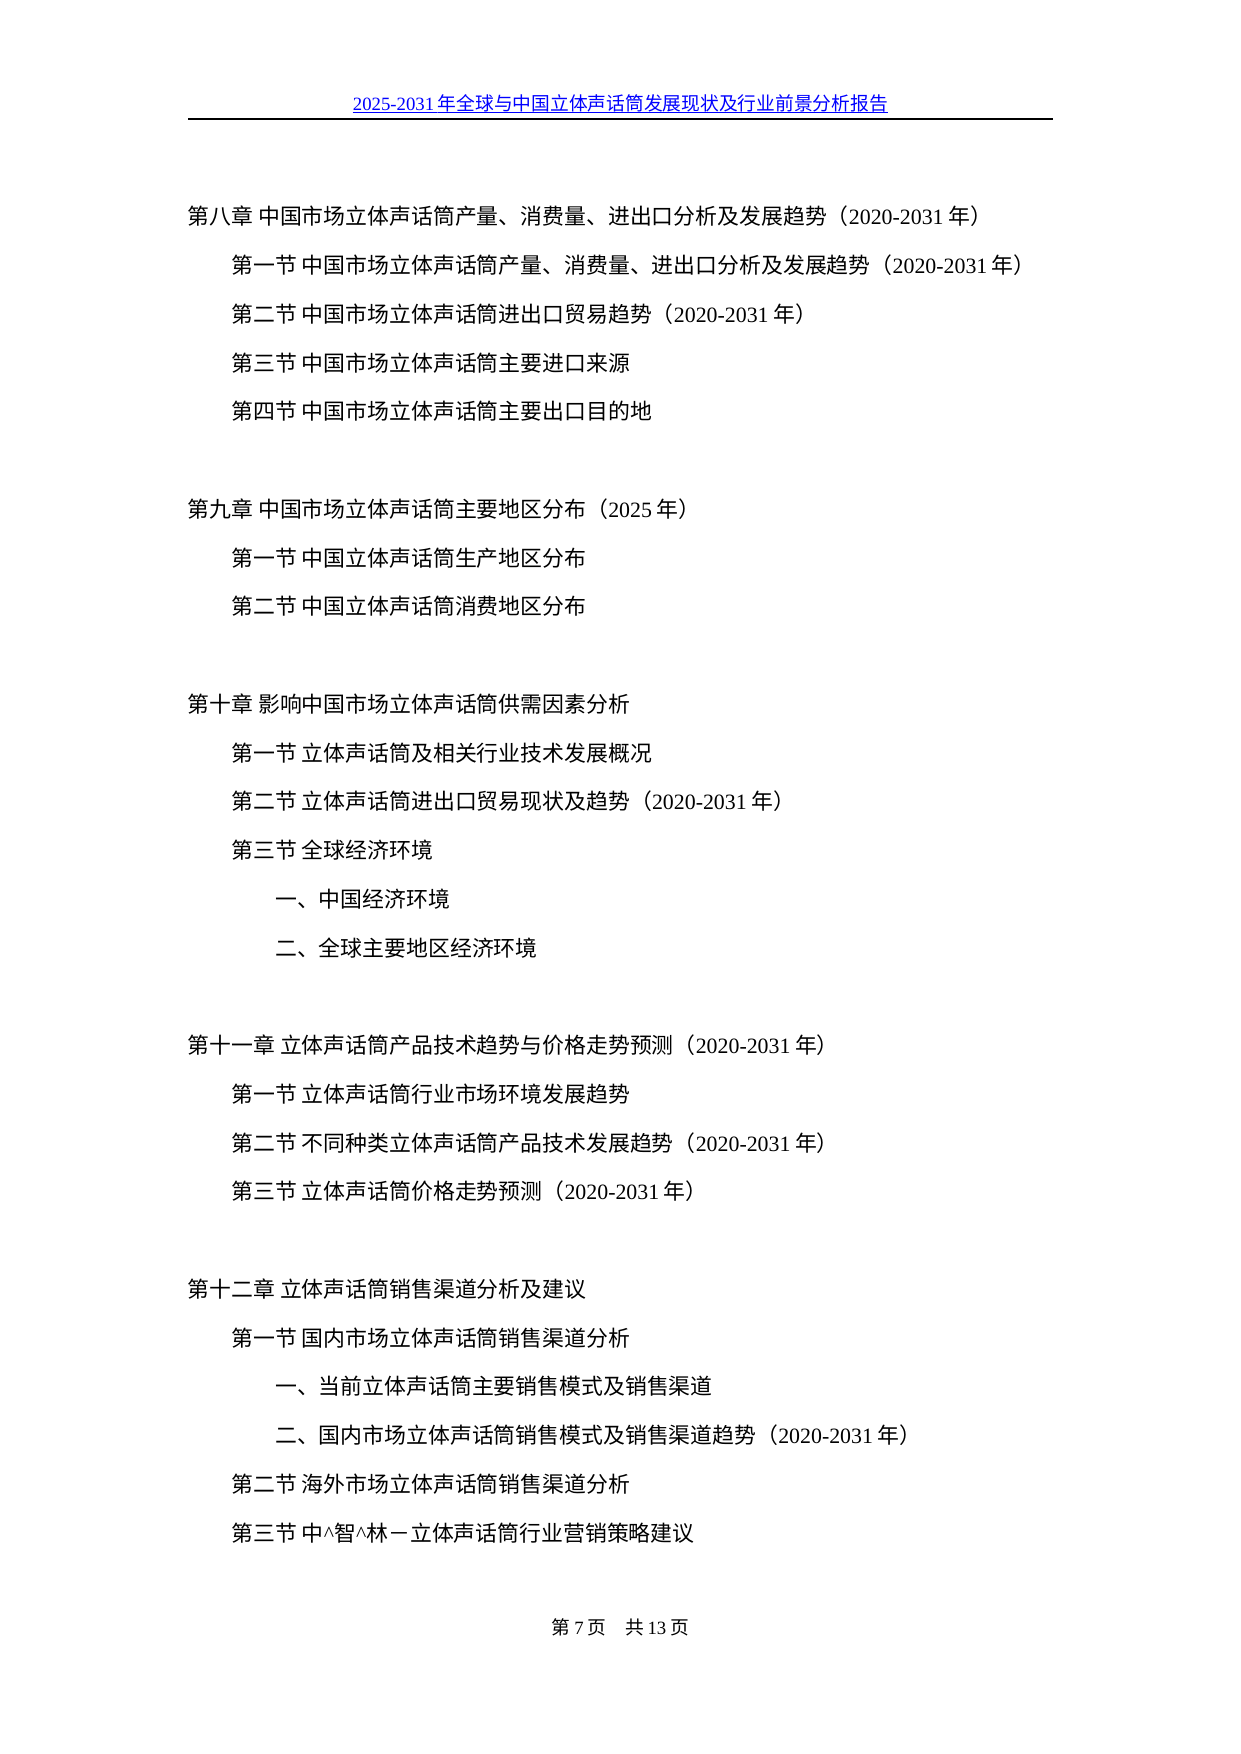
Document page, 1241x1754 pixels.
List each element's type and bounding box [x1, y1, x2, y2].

text [187, 150, 1053, 1548]
